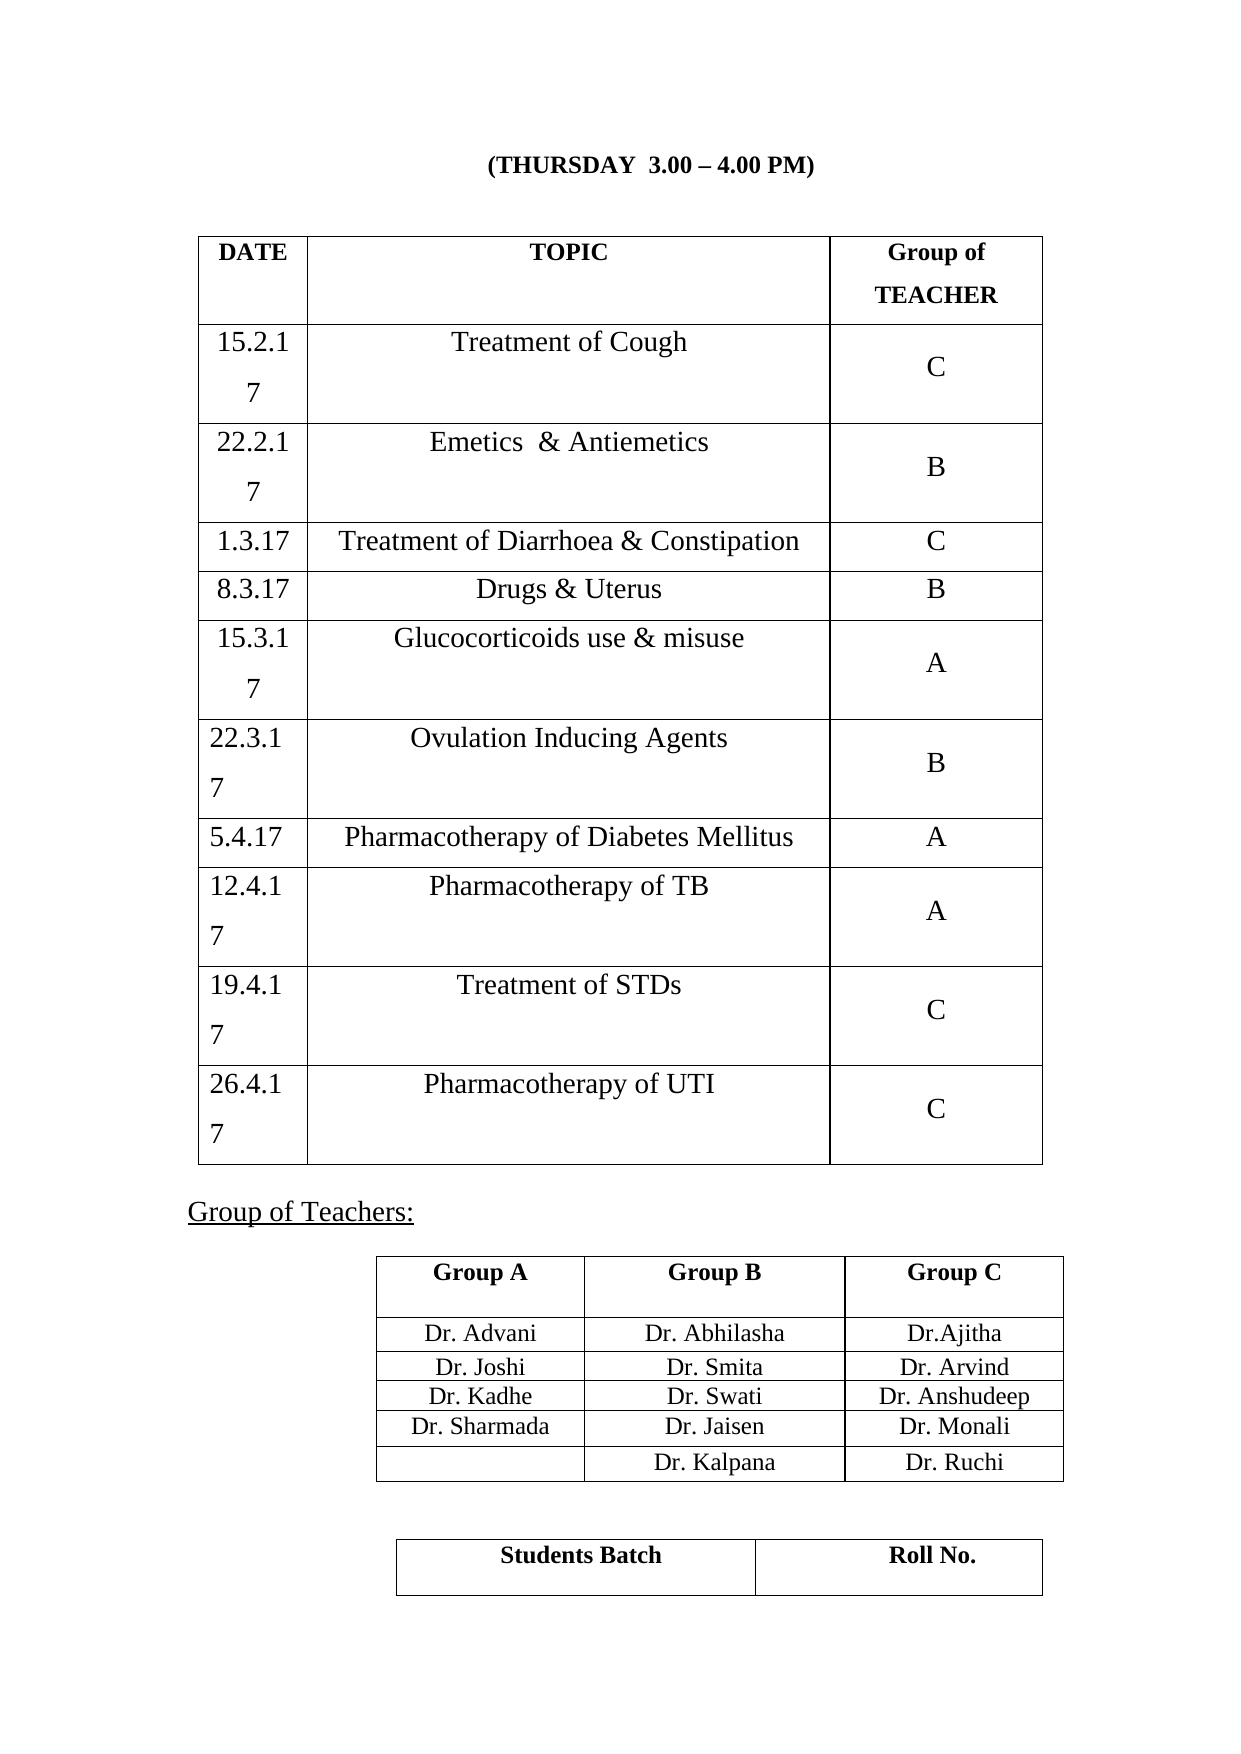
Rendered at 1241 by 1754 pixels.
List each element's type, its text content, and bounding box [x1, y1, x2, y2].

table_cell 5.4.17 [199, 819, 307, 867]
table_header Group of TEACHER [831, 237, 1042, 323]
table_header Roll No. [756, 1540, 1042, 1595]
table_cell Pharmacotherapy of TB [308, 868, 829, 966]
table_cell Dr. Anshudeep [846, 1381, 1063, 1410]
table_cell 26.4.17 [199, 1066, 307, 1164]
table_cell Dr. Jaisen [585, 1411, 844, 1446]
subtitle Group of Teachers: [187, 1194, 1053, 1227]
table_header TOPIC [308, 237, 829, 323]
table_cell Dr. Advani [377, 1318, 584, 1351]
table_cell Dr.Ajitha [846, 1318, 1063, 1351]
table_cell 12.4.17 [199, 868, 307, 966]
table_cell Dr. Smita [585, 1352, 844, 1380]
table_cell 15.2.17 [199, 325, 307, 423]
table_cell 19.4.17 [199, 967, 307, 1065]
table_cell A [831, 621, 1042, 719]
table_cell Pharmacotherapy of Diabetes Mellitus [308, 819, 829, 867]
table_header Group A [377, 1257, 584, 1317]
table_cell Dr. Arvind [846, 1352, 1063, 1380]
table_cell C [831, 1066, 1042, 1164]
table_header Group C [846, 1257, 1063, 1317]
table_cell Dr. Kalpana [585, 1447, 844, 1481]
table_cell C [831, 523, 1042, 571]
table_cell 22.3.17 [199, 720, 307, 818]
table_cell 8.3.17 [199, 572, 307, 619]
table_cell B [831, 572, 1042, 619]
table_cell Dr. Monali [846, 1411, 1063, 1446]
table_cell C [831, 967, 1042, 1065]
table_cell Dr. Swati [585, 1381, 844, 1410]
table_cell A [831, 819, 1042, 867]
table_cell Drugs & Uterus [308, 572, 829, 619]
table_cell C [831, 325, 1042, 423]
table_cell 22.2.17 [199, 424, 307, 522]
table_cell [377, 1447, 584, 1481]
table_cell Dr. Sharmada [377, 1411, 584, 1446]
table_cell Treatment of Cough [308, 325, 829, 423]
table_header DATE [199, 237, 307, 323]
table_cell Ovulation Inducing Agents [308, 720, 829, 818]
table_cell B [831, 720, 1042, 818]
table_cell Dr. Ruchi [846, 1447, 1063, 1481]
table_cell Emetics & Antiemetics [308, 424, 829, 522]
text (THURSDAY 3.00 – 4.00 PM) [187, 150, 1053, 179]
table_cell Treatment of STDs [308, 967, 829, 1065]
table_cell A [831, 868, 1042, 966]
table_cell Dr. Kadhe [377, 1381, 584, 1410]
table_header Students Batch [397, 1540, 755, 1595]
table_cell 15.3.17 [199, 621, 307, 719]
table_cell Pharmacotherapy of UTI [308, 1066, 829, 1164]
table_cell Glucocorticoids use & misuse [308, 621, 829, 719]
table_header Group B [585, 1257, 844, 1317]
table_cell B [831, 424, 1042, 522]
table_cell Dr. Abhilasha [585, 1318, 844, 1351]
table_cell 1.3.17 [199, 523, 307, 571]
table_cell Treatment of Diarrhoea & Constipation [308, 523, 829, 571]
table_cell Dr. Joshi [377, 1352, 584, 1380]
